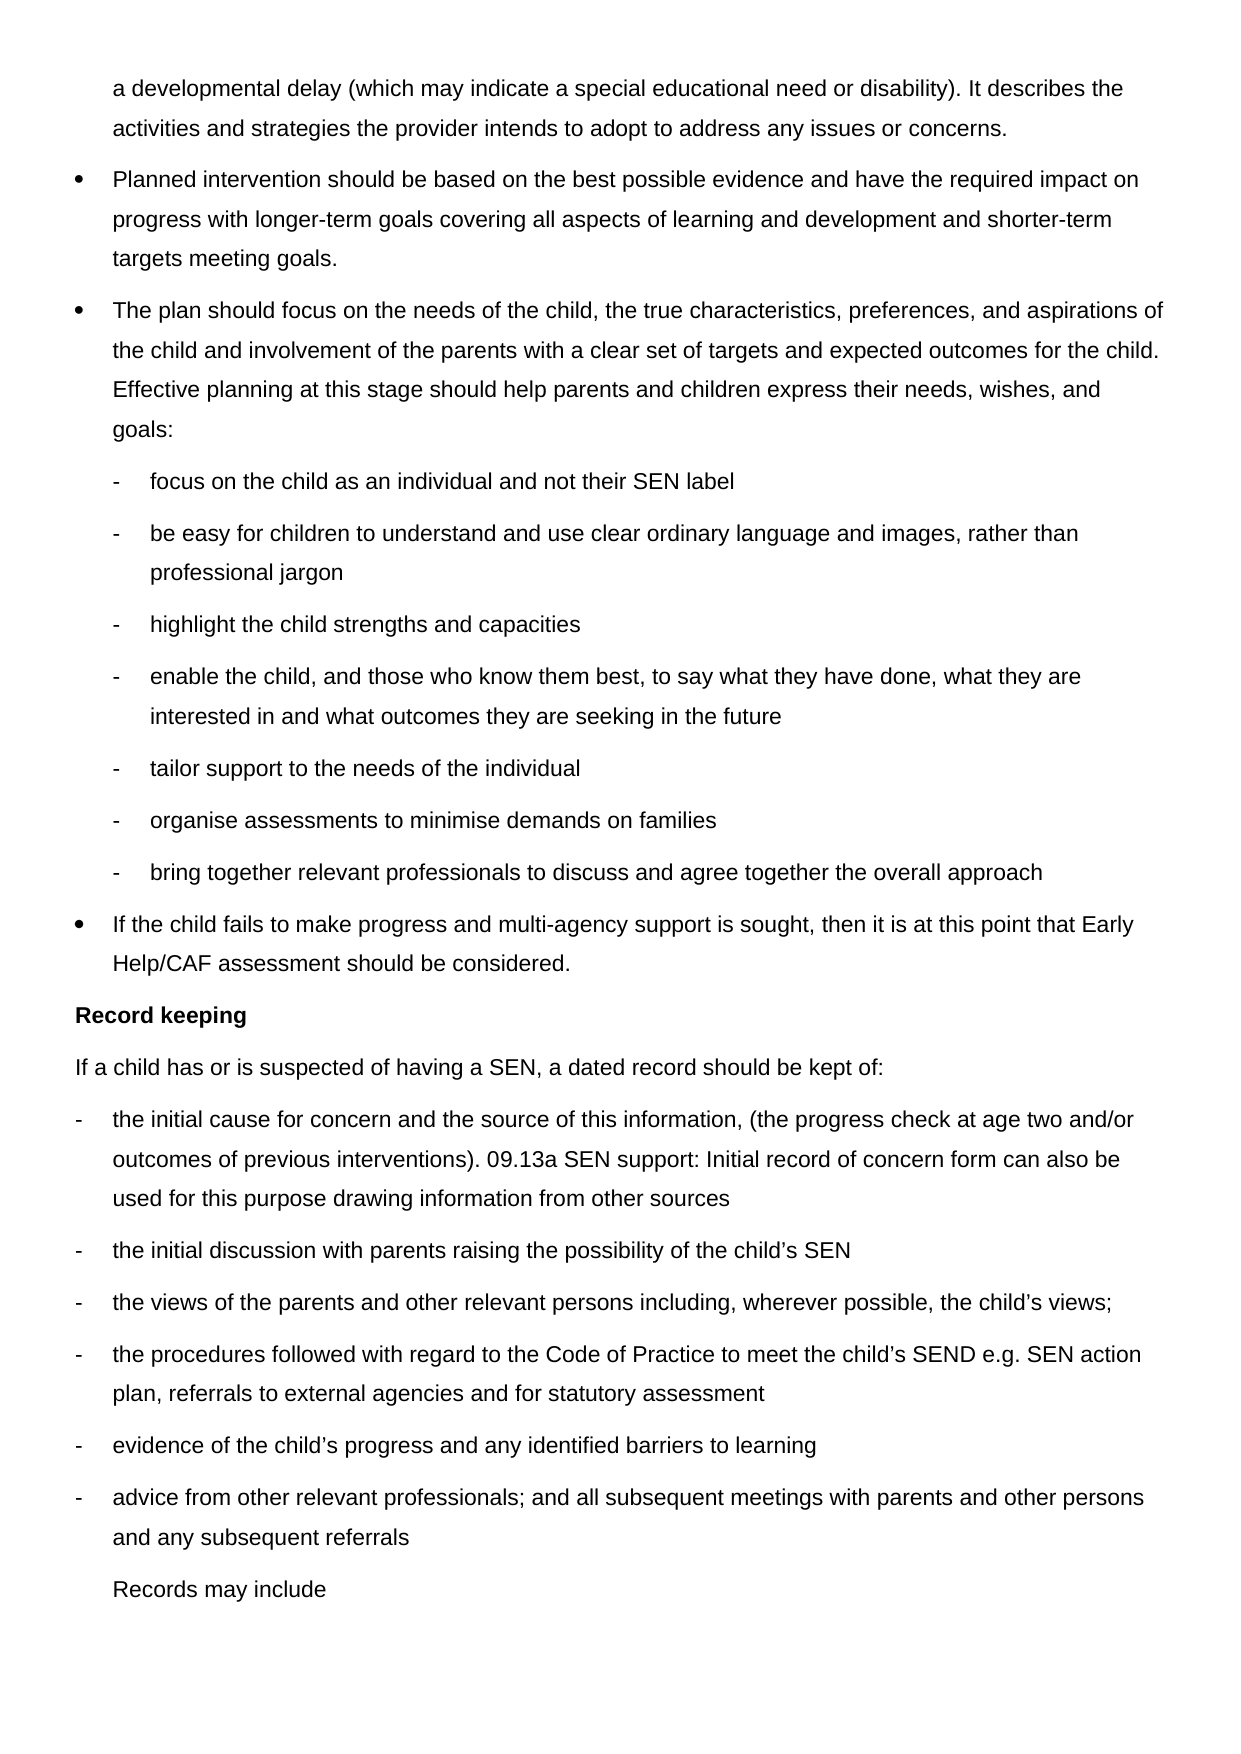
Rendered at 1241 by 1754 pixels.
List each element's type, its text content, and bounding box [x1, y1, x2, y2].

list organise assessments to minimise demands on families [112, 807, 1165, 833]
text Record keeping [75, 1002, 1165, 1028]
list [75, 75, 1165, 141]
list the initial discussion with parents raising the possibility of the child’s SEN [75, 1237, 1165, 1263]
list tailor support to the needs of the individual [112, 755, 1165, 781]
list evidence of the child’s progress and any identified barriers to learning [75, 1432, 1165, 1459]
list be easy for children to understand and use clear ordinary language and images, rather than professional jargon [112, 520, 1165, 586]
text Records may include [112, 1576, 1165, 1602]
list enable the child, and those who know them best, to say what they have done, what they are interested in and what outcomes they are seeking in the future [112, 663, 1165, 729]
list focus on the child as an individual and not their SEN label [112, 468, 1165, 494]
list If the child fails to make progress and multi-agency support is sought, then it is at this point that Early Help/CAF assessment should be considered. [75, 911, 1165, 976]
list the initial cause for concern and the source of this information, (the progress check at age two and/or outcomes of previous interventions). 09.13a SEN support: Initial record of concern form can also be used for this purpose drawing information from other sources [75, 1106, 1165, 1211]
list the views of the parents and other relevant persons including, wherever possible, the child’s views; [75, 1289, 1165, 1315]
text If a child has or is suspected of having a SEN, a dated record should be kept of: [75, 1054, 1165, 1080]
list the procedures followed with regard to the Code of Practice to meet the child’s SEND e.g. SEN action plan, referrals to external agencies and for statutory assessment [75, 1341, 1165, 1407]
list advice from other relevant professionals; and all subsequent meetings with parents and other persons and any subsequent referrals [75, 1484, 1165, 1550]
list Planned intervention should be based on the best possible evidence and have the required impact on progress with longer-term goals covering all aspects of learning and development and shorter-term targets meeting goals. [75, 166, 1165, 272]
list bring together relevant professionals to discuss and agree together the overall approach [112, 859, 1165, 885]
list highlight the child strengths and capacities [112, 611, 1165, 638]
list The plan should focus on the needs of the child, the true characteristics, preferences, and aspirations of the child and involvement of the parents with a clear set of targets and expected outcomes for the child. Effective planning at this stage should help parents and children express their needs, wishes, and goals: [75, 297, 1165, 442]
